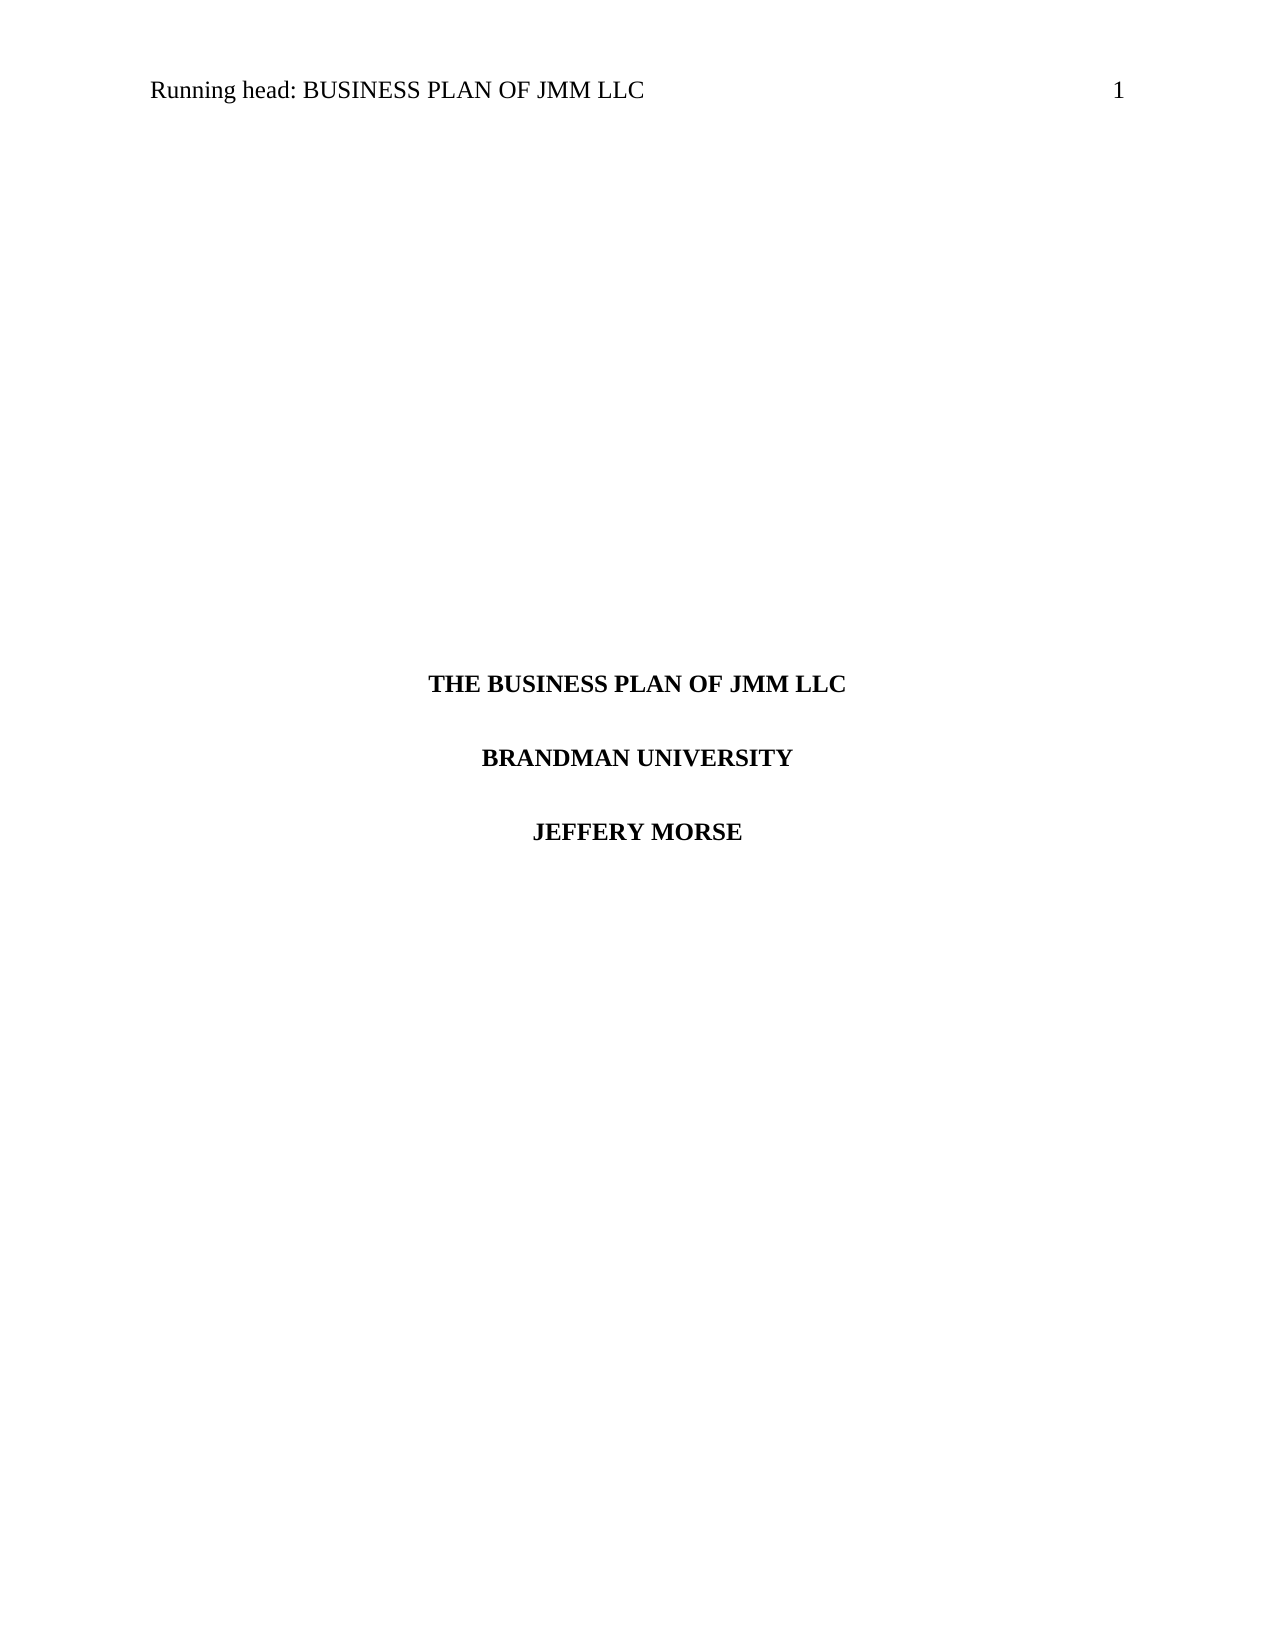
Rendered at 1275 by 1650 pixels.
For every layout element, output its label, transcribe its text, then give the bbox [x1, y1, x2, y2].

text BRANDMAN UNIVERSITY [150, 743, 1125, 772]
text JEFFERY MORSE [150, 817, 1125, 846]
text THE BUSINESS PLAN OF JMM LLC [150, 669, 1125, 698]
